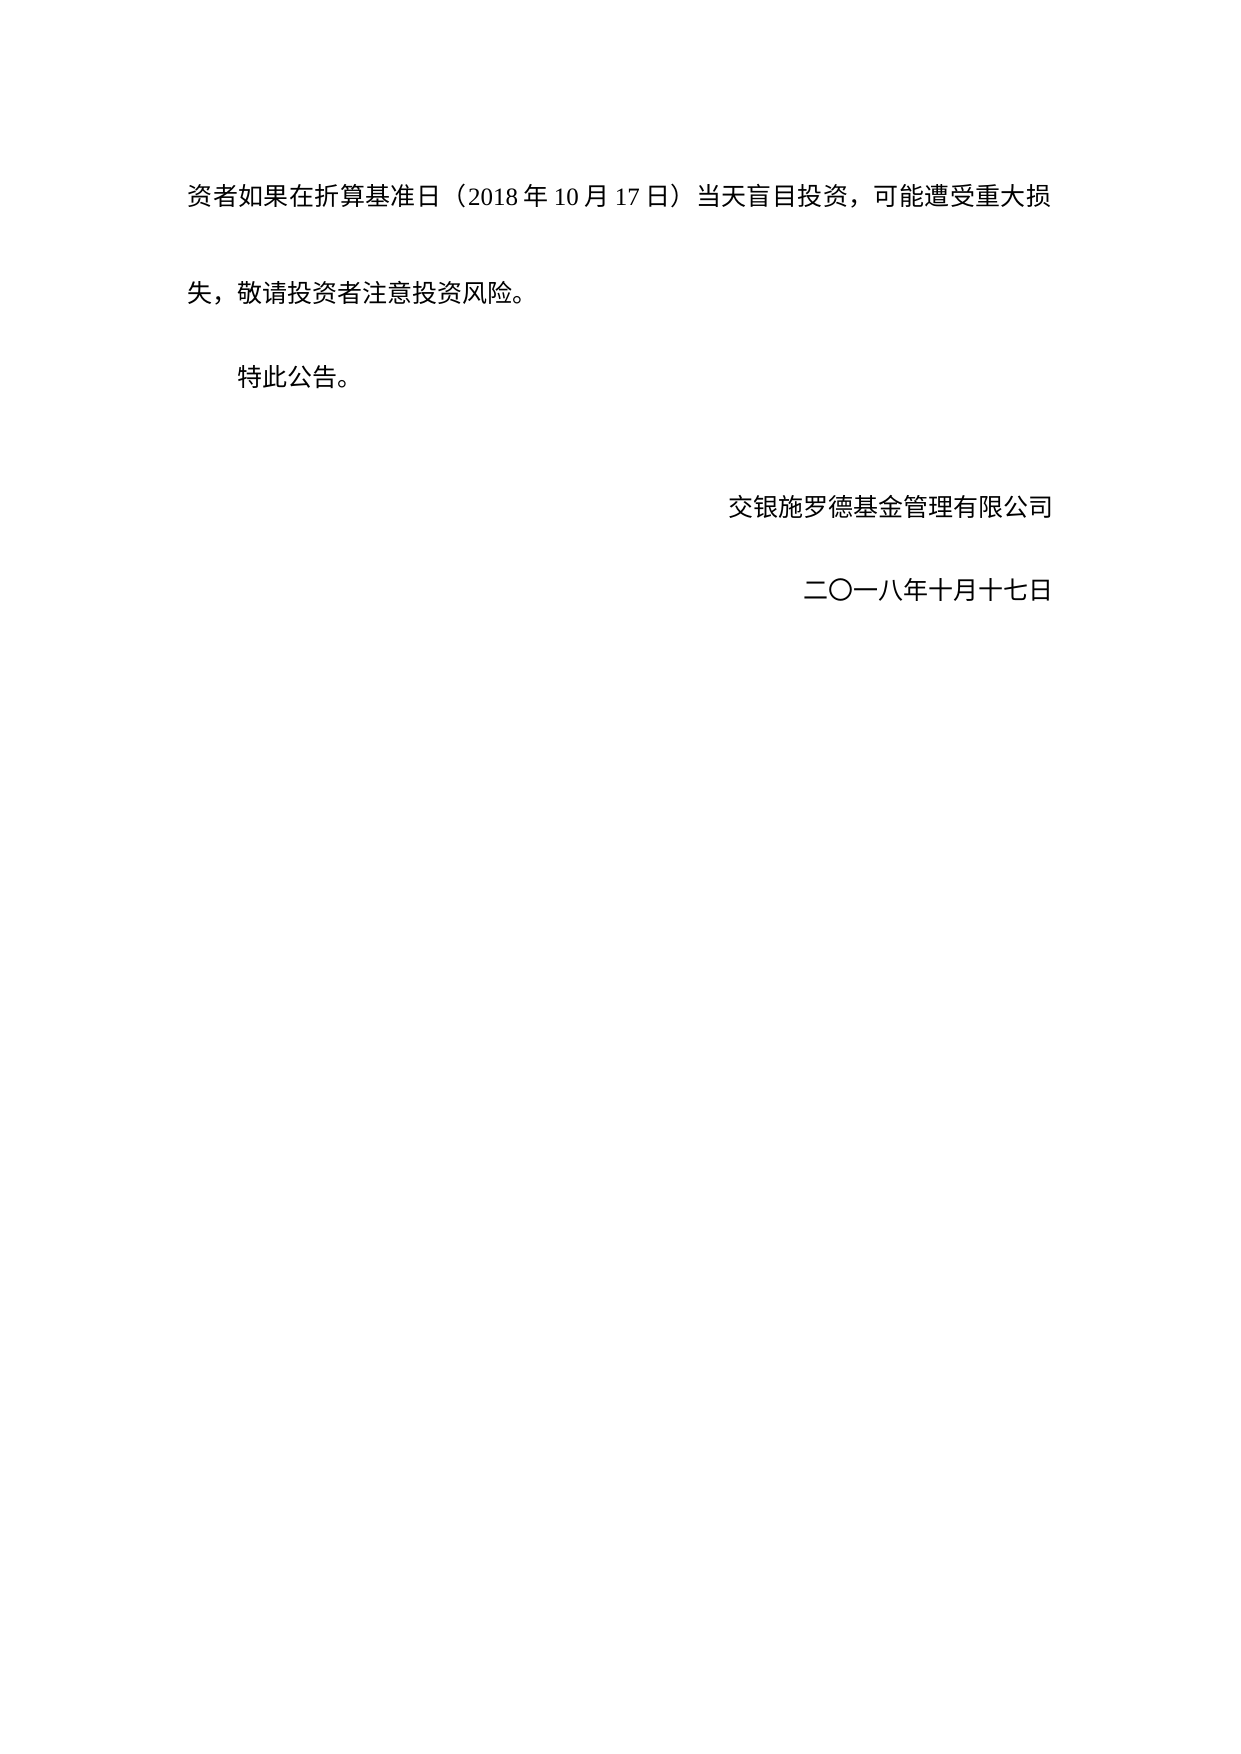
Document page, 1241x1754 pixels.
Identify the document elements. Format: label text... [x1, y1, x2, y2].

text 二〇一八年十月十七日 [187, 556, 1053, 621]
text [187, 162, 1053, 324]
text 交银施罗德基金管理有限公司 [187, 473, 1053, 538]
text 特此公告。 [187, 343, 1053, 408]
